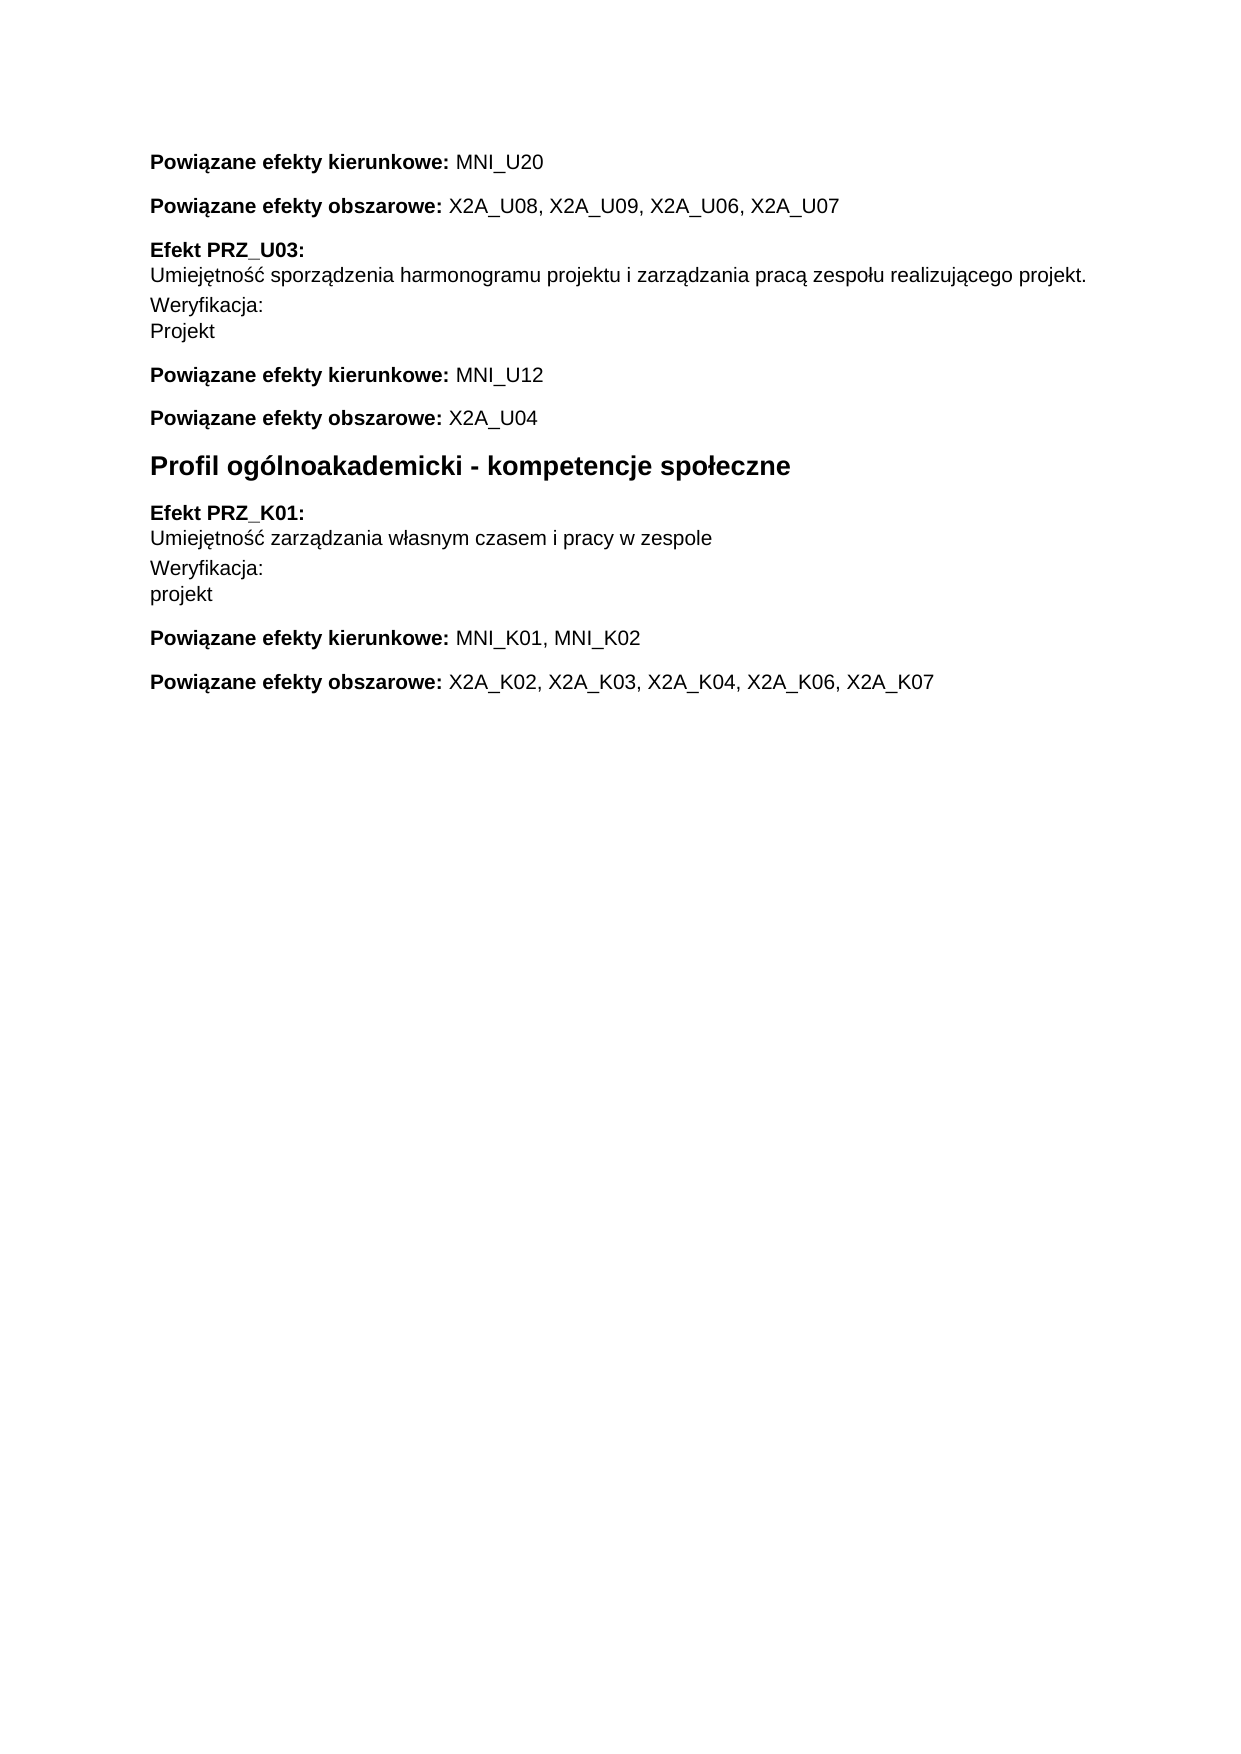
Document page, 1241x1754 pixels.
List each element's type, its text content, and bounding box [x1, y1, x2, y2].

text Powiązane efekty obszarowe: X2A_U08, X2A_U09, X2A_U06, X2A_U07 [150, 194, 1090, 218]
text Powiązane efekty obszarowe: X2A_U04 [150, 406, 1090, 430]
text Efekt PRZ_K01: [150, 501, 1090, 525]
text Weryfikacja: [150, 293, 1090, 317]
text Powiązane efekty kierunkowe: MNI_U20 [150, 150, 1090, 174]
subtitle Profil ogólnoakademicki - kompetencje społeczne [150, 450, 1090, 481]
text Weryfikacja: [150, 556, 1090, 580]
text projekt [150, 582, 1090, 606]
text Umiejętność zarządzania własnym czasem i pracy w zespole [150, 526, 1090, 550]
text Projekt [150, 319, 1090, 343]
text Powiązane efekty obszarowe: X2A_K02, X2A_K03, X2A_K04, X2A_K06, X2A_K07 [150, 670, 1090, 694]
text Efekt PRZ_U03: [150, 237, 1090, 261]
text Umiejętność sporządzenia harmonogramu projektu i zarządzania pracą zespołu realizującego projekt. [150, 262, 1090, 286]
text Powiązane efekty kierunkowe: MNI_U12 [150, 362, 1090, 386]
text Powiązane efekty kierunkowe: MNI_K01, MNI_K02 [150, 626, 1090, 650]
